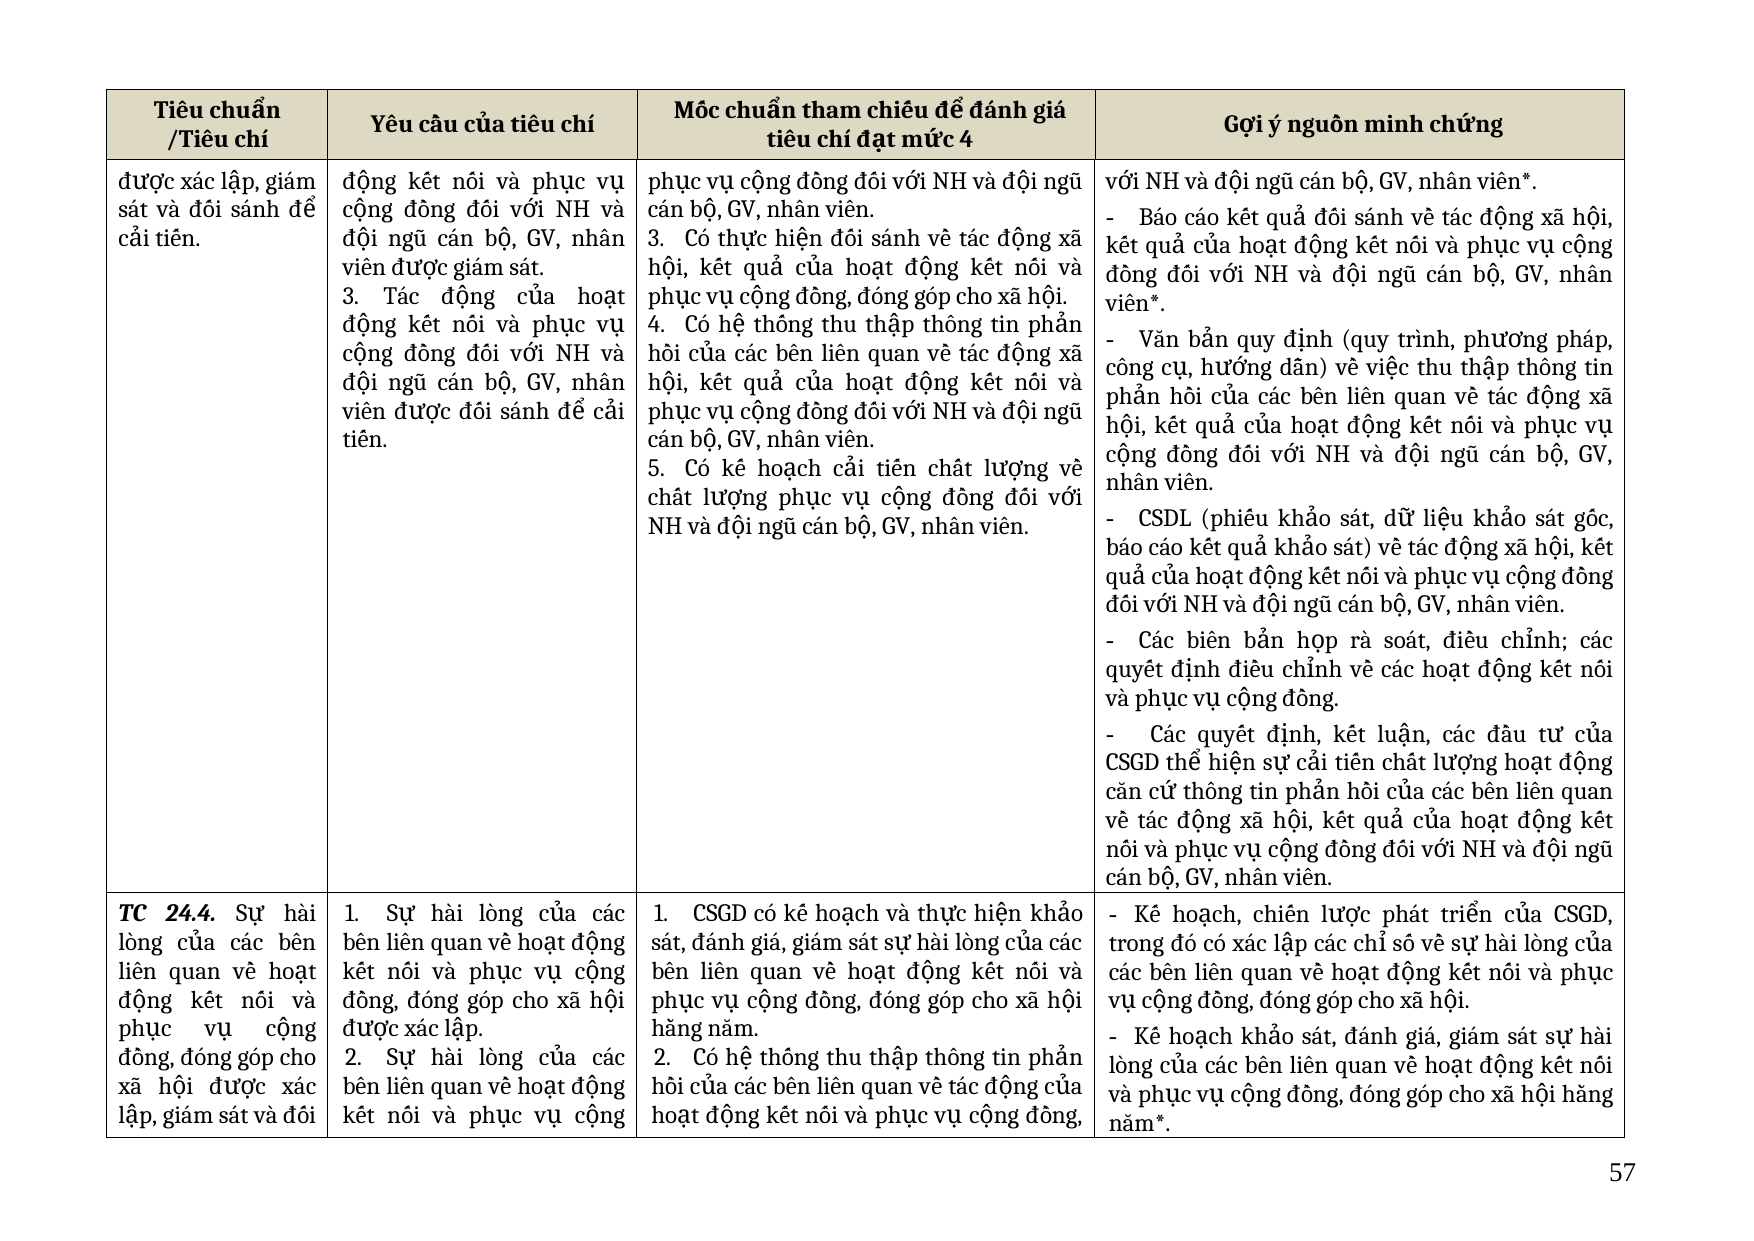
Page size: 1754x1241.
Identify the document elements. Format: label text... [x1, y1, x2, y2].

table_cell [107, 160, 327, 892]
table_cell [328, 160, 636, 892]
table_header Tiêu chuẩn /Tiêu chí [107, 90, 327, 159]
table_header Yêu cầu của tiêu chí [328, 90, 637, 159]
table_header Gợi ý nguồn minh chứng [1096, 90, 1624, 159]
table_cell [107, 893, 327, 1137]
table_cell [328, 893, 636, 1137]
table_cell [637, 893, 1094, 1137]
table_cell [637, 160, 1094, 892]
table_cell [1095, 893, 1624, 1137]
table_header Mốc chuẩn tham chiếu để đánh giá tiêu chí đạt mức 4 [638, 90, 1095, 159]
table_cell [1095, 160, 1624, 892]
